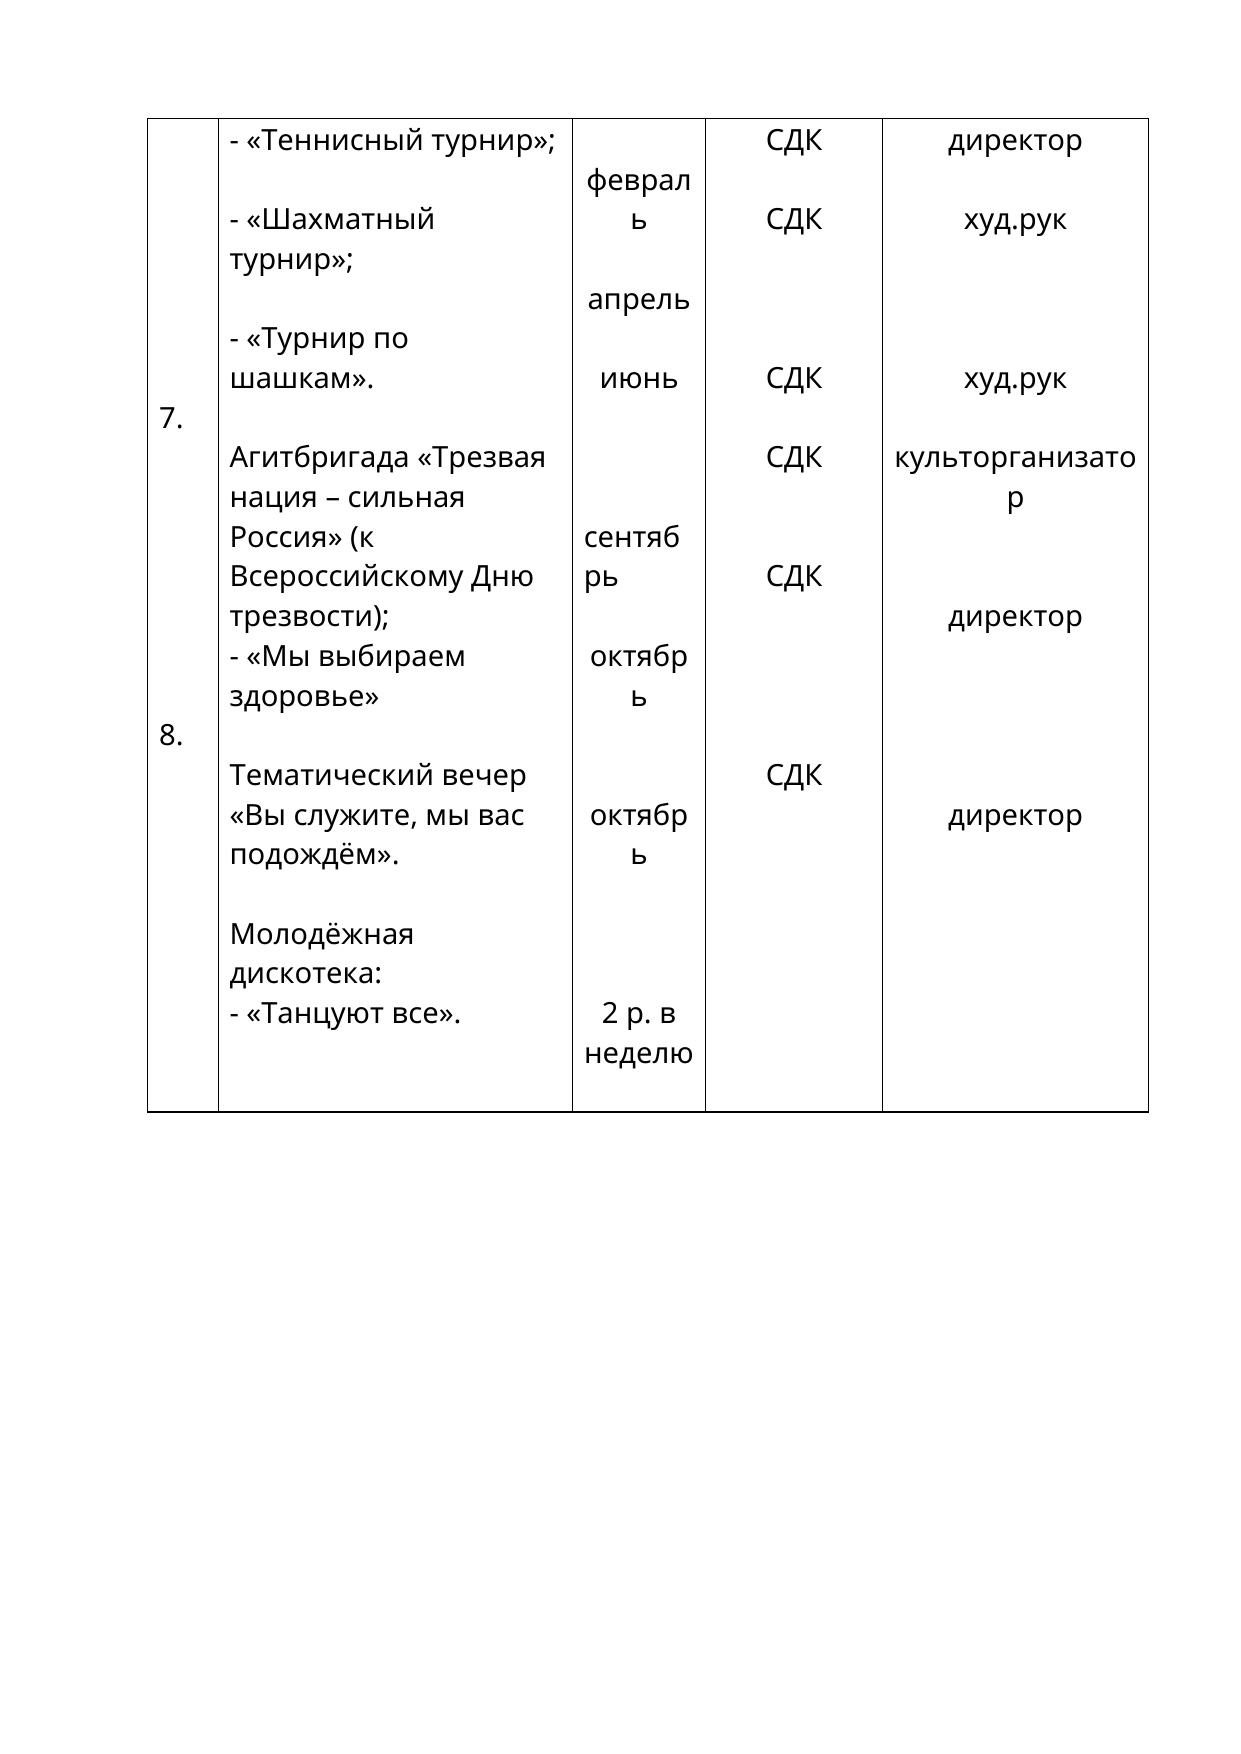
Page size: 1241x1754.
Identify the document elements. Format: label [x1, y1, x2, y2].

table_cell [148, 119, 218, 1111]
table_cell [883, 119, 1148, 1111]
table_cell [573, 119, 705, 1111]
table_cell [706, 119, 882, 1111]
table_cell [219, 119, 572, 1111]
